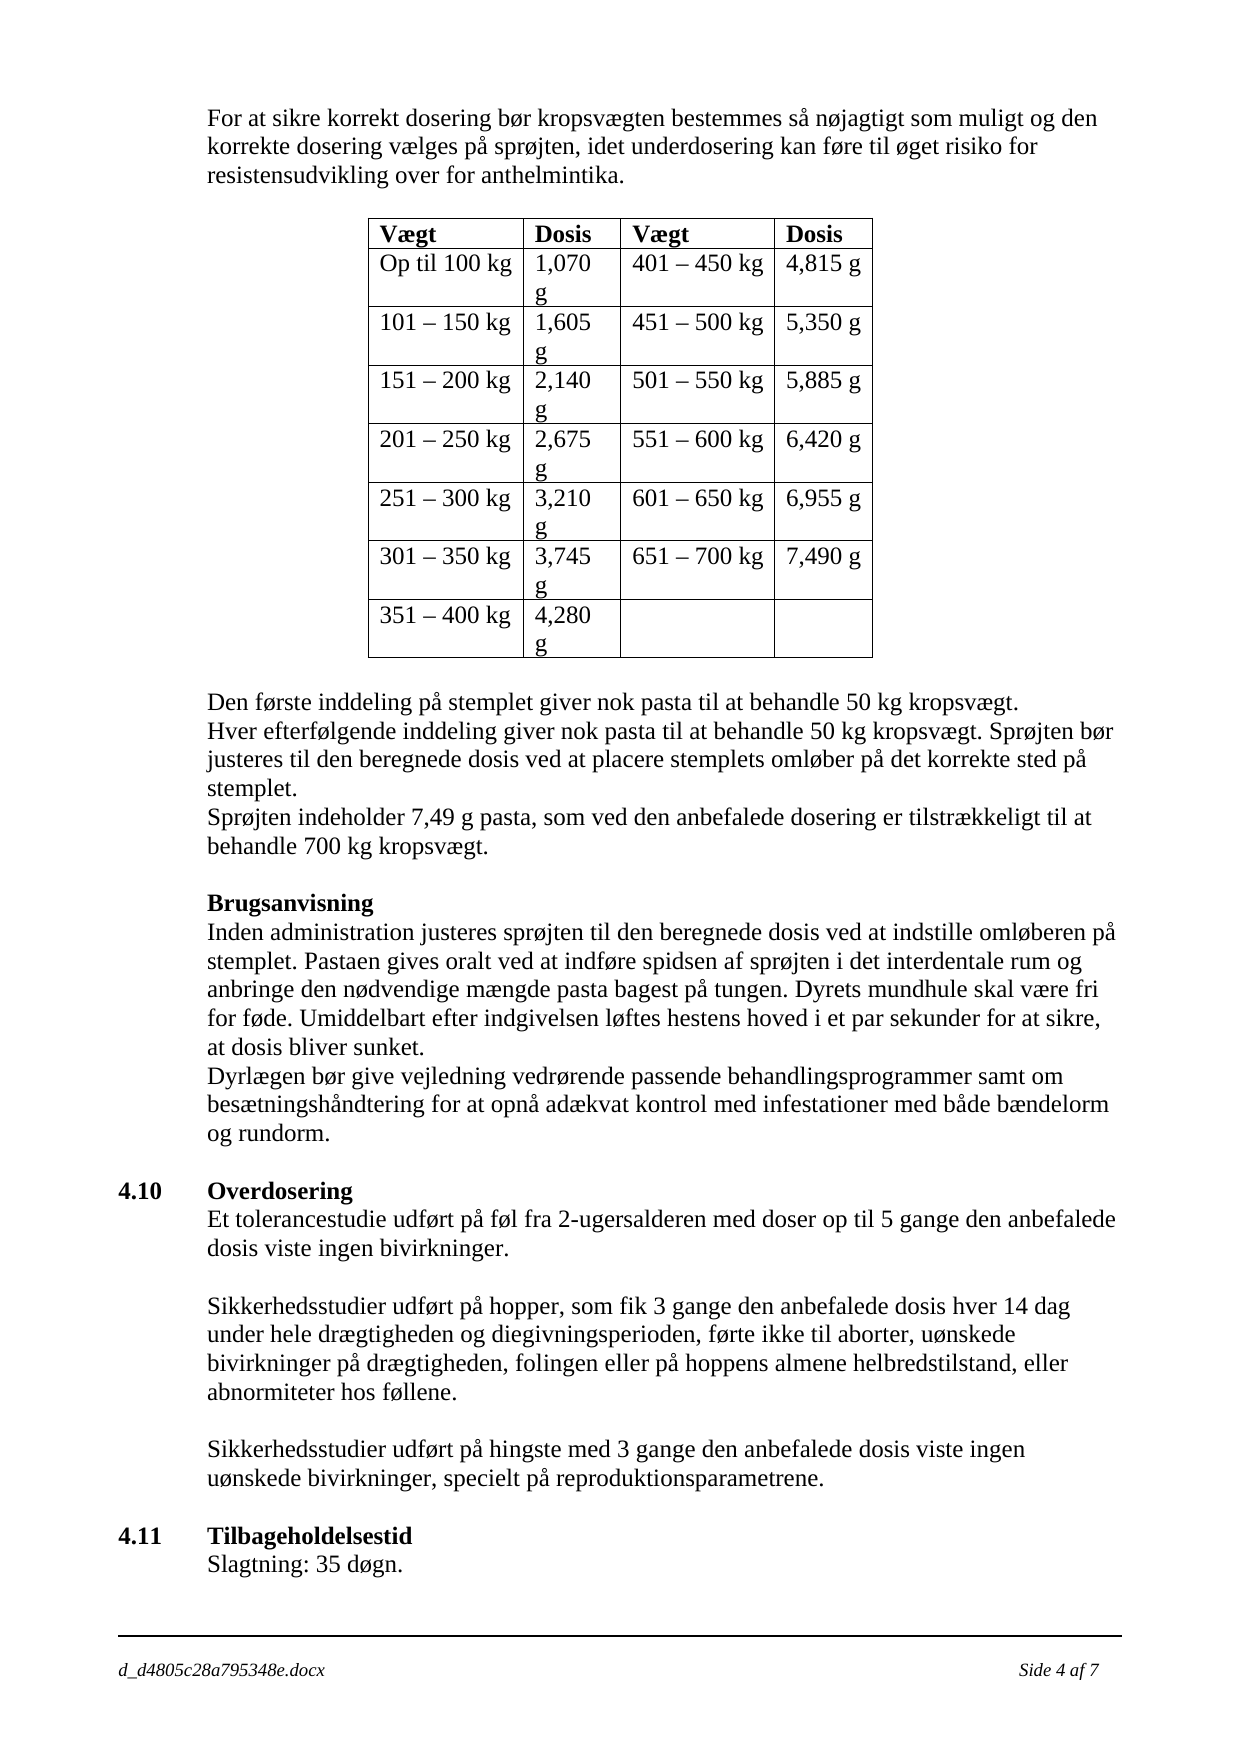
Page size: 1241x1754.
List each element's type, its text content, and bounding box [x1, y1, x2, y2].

table_cell 3,745 g [524, 541, 620, 599]
table_cell 301 – 350 kg [369, 541, 523, 599]
table_cell 7,490 g [775, 541, 872, 599]
table_cell 401 – 450 kg [621, 249, 774, 306]
table_cell 101 – 150 kg [369, 307, 523, 364]
text Et tolerancestudie udført på føl fra 2-ugersalderen med doser op til 5 gange den anbefalede dosis viste ingen bivirkninger. [118, 1204, 1122, 1262]
table_cell 251 – 300 kg [369, 483, 523, 540]
table_cell 6,420 g [775, 424, 872, 482]
table_cell 3,210 g [524, 483, 620, 540]
table_cell 551 – 600 kg [621, 424, 774, 482]
table_cell 501 – 550 kg [621, 366, 774, 423]
table_cell 651 – 700 kg [621, 541, 774, 599]
text Sprøjten indeholder 7,49 g pasta, som ved den anbefalede dosering er tilstrækkeligt til at behandle 700 kg kropsvægt. [207, 802, 1122, 859]
table_cell [775, 600, 872, 657]
table_cell 451 – 500 kg [621, 307, 774, 364]
text Hver efterfølgende inddeling giver nok pasta til at behandle 50 kg kropsvægt. Sprøjten bør justeres til den beregnede dosis ved at placere stemplets omløber på det korrekte sted på stemplet. [118, 716, 1122, 802]
table_cell 5,885 g [775, 366, 872, 423]
table_cell 4,815 g [775, 249, 872, 306]
table_cell 1,070 g [524, 249, 620, 306]
table_cell [621, 600, 774, 657]
table_header Vægt [621, 219, 774, 247]
table_cell 5,350 g [775, 307, 872, 364]
table_header Vægt [369, 219, 523, 247]
text Slagtning: 35 døgn. [118, 1549, 1122, 1578]
table_cell Op til 100 kg [369, 249, 523, 306]
table_cell 2,675 g [524, 424, 620, 482]
table_header Dosis [775, 219, 872, 247]
table_cell 601 – 650 kg [621, 483, 774, 540]
text Dyrlægen bør give vejledning vedrørende passende behandlingsprogrammer samt om besætningshåndtering for at opnå adækvat kontrol med infestationer med både bændelorm og rundorm. [207, 1061, 1122, 1147]
text For at sikre korrekt dosering bør kropsvægten bestemmes så nøjagtigt som muligt og den korrekte dosering vælges på sprøjten, idet underdosering kan føre til øget risiko for resistensudvikling over for anthelmintika. [207, 103, 1122, 189]
text Den første inddeling på stemplet giver nok pasta til at behandle 50 kg kropsvægt. [207, 687, 1122, 716]
text 4.10 Overdosering [118, 1176, 1122, 1204]
table_cell 2,140 g [524, 366, 620, 423]
table_cell 151 – 200 kg [369, 366, 523, 423]
text Inden administration justeres sprøjten til den beregnede dosis ved at indstille omløberen på stemplet. Pastaen gives oralt ved at indføre spidsen af sprøjten i det interdentale rum og anbringe den nødvendige mængde pasta bagest på tungen. Dyrets mundhule skal være fri for føde. Umiddelbart efter indgivelsen løftes hestens hoved i et par sekunder for at sikre, at dosis bliver sunket. [207, 917, 1122, 1061]
text Sikkerhedsstudier udført på hingste med 3 gange den anbefalede dosis viste ingen uønskede bivirkninger, specielt på reproduktionsparametrene. [207, 1434, 1122, 1492]
text Brugsanvisning [207, 888, 1122, 917]
text Sikkerhedsstudier udført på hopper, som fik 3 gange den anbefalede dosis hver 14 dag under hele drægtigheden og diegivningsperioden, førte ikke til aborter, uønskede bivirkninger på drægtigheden, folingen eller på hoppens almene helbredstilstand, eller abnormiteter hos føllene. [118, 1291, 1122, 1406]
table_cell 351 – 400 kg [369, 600, 523, 657]
table_cell 6,955 g [775, 483, 872, 540]
text 4.11 Tilbageholdelsestid [118, 1521, 1122, 1549]
table_cell 201 – 250 kg [369, 424, 523, 482]
table_header Dosis [524, 219, 620, 247]
table_cell 4,280 g [524, 600, 620, 657]
table_cell 1,605 g [524, 307, 620, 364]
